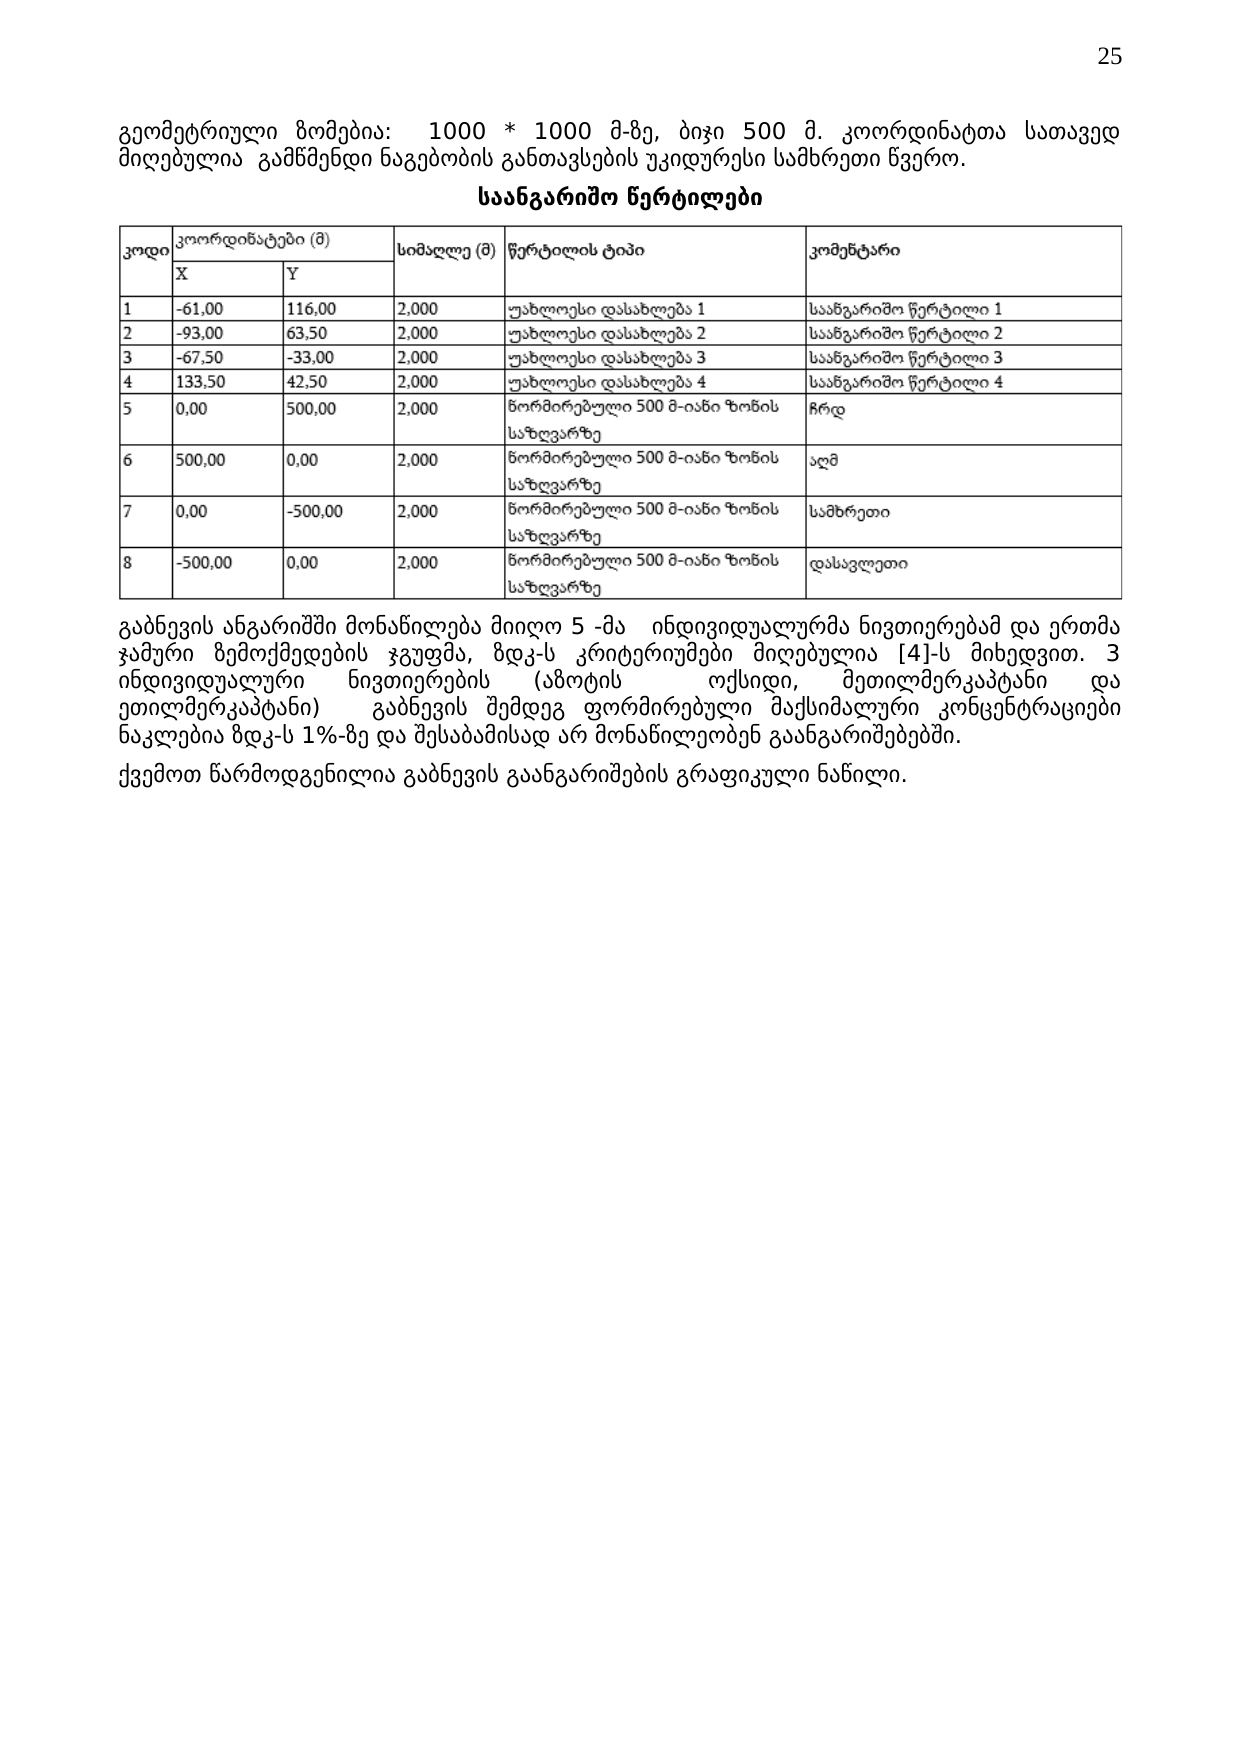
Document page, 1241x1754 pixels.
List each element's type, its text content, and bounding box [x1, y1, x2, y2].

text საანგარიშო წერტილები [118, 184, 1122, 211]
picture [118, 223, 1123, 601]
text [118, 118, 1122, 171]
text ქვემოთ წარმოდგენილია გაბნევის გაანგარიშების გრაფიკული ნაწილი. [118, 761, 1122, 788]
text გაბნევის ანგარიშში მონაწილება მიიღო 5 -მა ინდივიდუალურმა ნივთიერებამ და ერთმა ჯამური ზემოქმედების ჯგუფმა, ზდკ-ს კრიტერიუმები მიღებულია [4]-ს მიხედვით. 3 ინდივიდუალური ნივთიერების (აზოტის ოქსიდი, მეთილმერკაპტანი და ეთილმერკაპტანი) გაბნევის შემდეგ ფორმირებული მაქსიმალური კონცენტრაციები ნაკლებია ზდკ-ს 1%-ზე და შესაბამისად არ მონაწილეობენ გაანგარიშებებში. [118, 613, 1122, 749]
